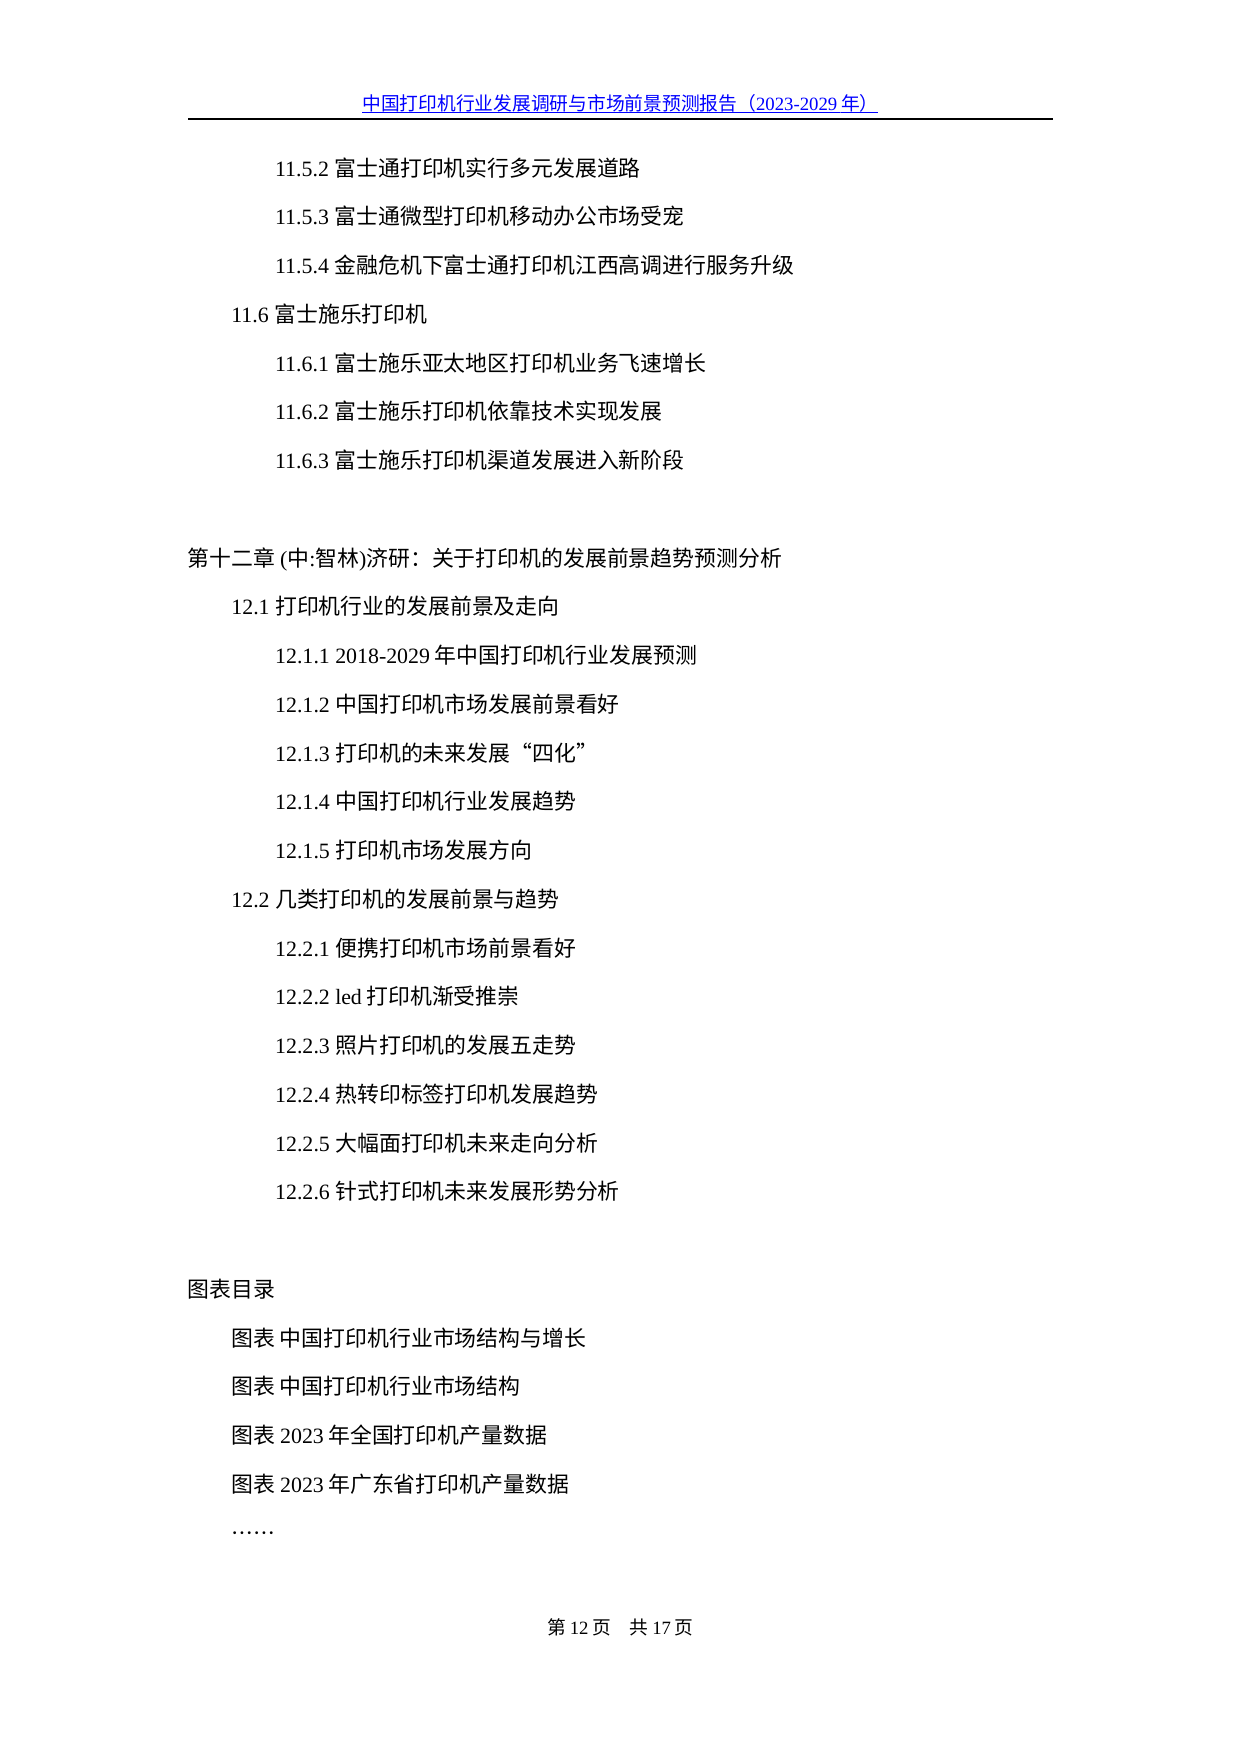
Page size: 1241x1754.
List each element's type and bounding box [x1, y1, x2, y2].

text [187, 150, 1053, 1548]
